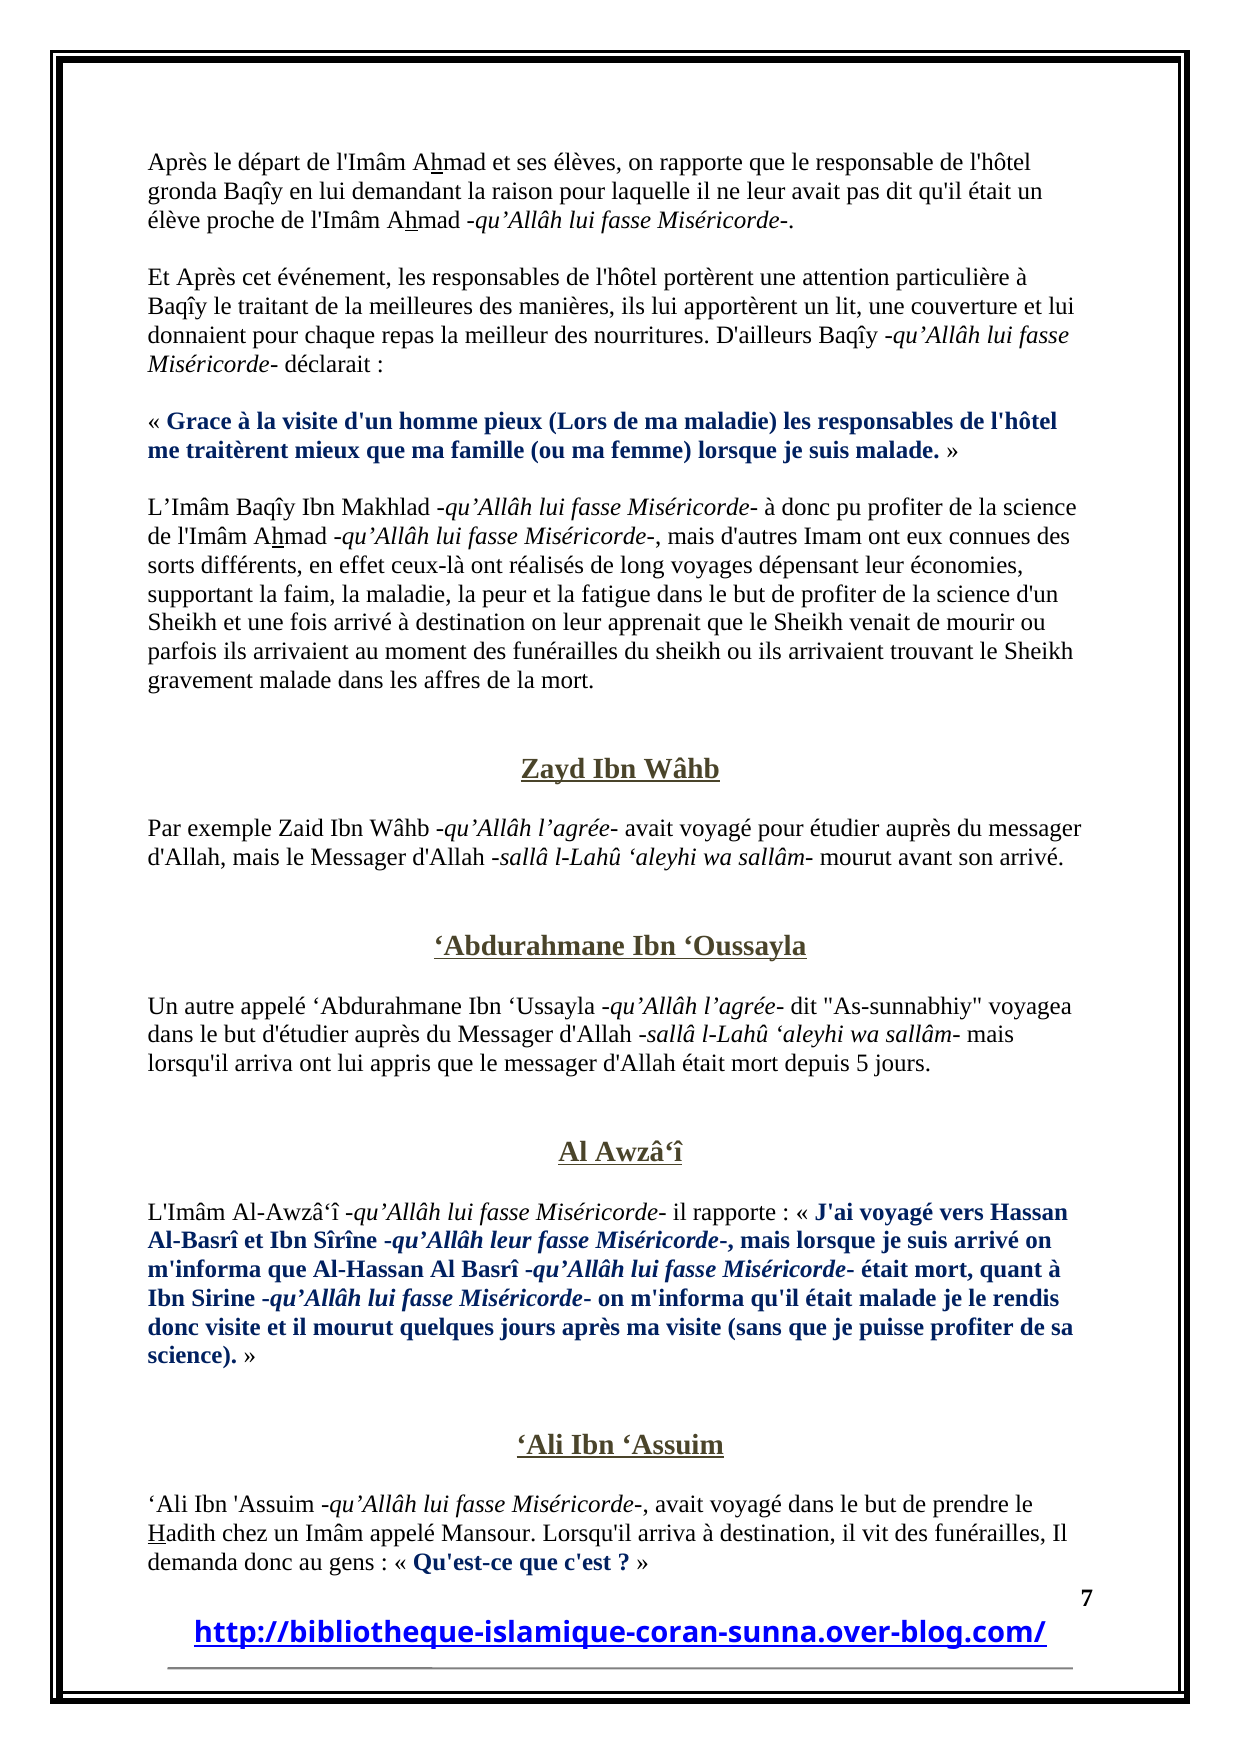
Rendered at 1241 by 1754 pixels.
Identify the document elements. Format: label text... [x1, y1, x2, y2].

text Al Awzâ‘î [147, 1134, 1093, 1168]
text L’Imâm Baqîy Ibn Makhlad -qu’Allâh lui fasse Miséricorde- à donc pu profiter de la science de l'Imâm Ahmad -qu’Allâh lui fasse Miséricorde-, mais d'autres Imam ont eux connues des sorts différents, en effet ceux-là ont réalisés de long voyages dépensant leur économies, supportant la faim, la maladie, la peur et la fatigue dans le but de profiter de la science d'un Sheikh et une fois arrivé à destination on leur apprenait que le Sheikh venait de mourir ou parfois ils arrivaient au moment des funérailles du sheikh ou ils arrivaient trouvant le Sheikh gravement malade dans les affres de la mort. [147, 492, 1093, 694]
text « Grace à la visite d'un homme pieux (Lors de ma maladie) les responsables de l'hôtel me traitèrent mieux que ma famille (ou ma femme) lorsque je suis malade. » [147, 406, 1093, 464]
text Par exemple Zaid Ibn Wâhb -qu’Allâh l’agrée- avait voyagé pour étudier auprès du messager d'Allah, mais le Messager d'Allah -sallâ l-Lahû ‘aleyhi wa sallâm- mourut avant son arrivé. [147, 813, 1093, 871]
text L'Imâm Al-Awzâ‘î -qu’Allâh lui fasse Miséricorde- il rapporte : « J'ai voyagé vers Hassan Al-Basrî et Ibn Sîrîne -qu’Allâh leur fasse Miséricorde-, mais lorsque je suis arrivé on m'informa que Al-Hassan Al Basrî -qu’Allâh lui fasse Miséricorde- était mort, quant à Ibn Sirine -qu’Allâh lui fasse Miséricorde- on m'informa qu'il était malade je le rendis donc visite et il mourut quelques jours après ma visite (sans que je puisse profiter de sa science). » [147, 1197, 1093, 1369]
text Après le départ de l'Imâm Ahmad et ses élèves, on rapporte que le responsable de l'hôtel gronda Baqîy en lui demandant la raison pour laquelle il ne leur avait pas dit qu'il était un élève proche de l'Imâm Ahmad -qu’Allâh lui fasse Miséricorde-. [147, 147, 1093, 234]
text ‘Abdurahmane Ibn ‘Oussayla [147, 928, 1093, 962]
text ‘Ali Ibn ‘Assuim [147, 1427, 1093, 1460]
text ‘Ali Ibn 'Assuim -qu’Allâh lui fasse Miséricorde-, avait voyagé dans le but de prendre le Hadith chez un Imâm appelé Mansour. Lorsqu'il arriva à destination, il vit des funérailles, Il demanda donc au gens : « Qu'est-ce que c'est ? » [147, 1489, 1093, 1575]
text Un autre appelé ‘Abdurahmane Ibn ‘Ussayla -qu’Allâh l’agrée- dit "As-sunnabhiy" voyagea dans le but d'étudier auprès du Messager d'Allah -sallâ l-Lahû ‘aleyhi wa sallâm- mais lorsqu'il arriva ont lui appris que le messager d'Allah était mort depuis 5 jours. [147, 991, 1093, 1077]
text Et Après cet événement, les responsables de l'hôtel portèrent une attention particulière à Baqîy le traitant de la meilleures des manières, ils lui apportèrent un lit, une couverture et lui donnaient pour chaque repas la meilleur des nourritures. D'ailleurs Baqîy -qu’Allâh lui fasse Miséricorde- déclarait : [147, 262, 1093, 377]
text Zayd Ibn Wâhb [147, 751, 1093, 785]
